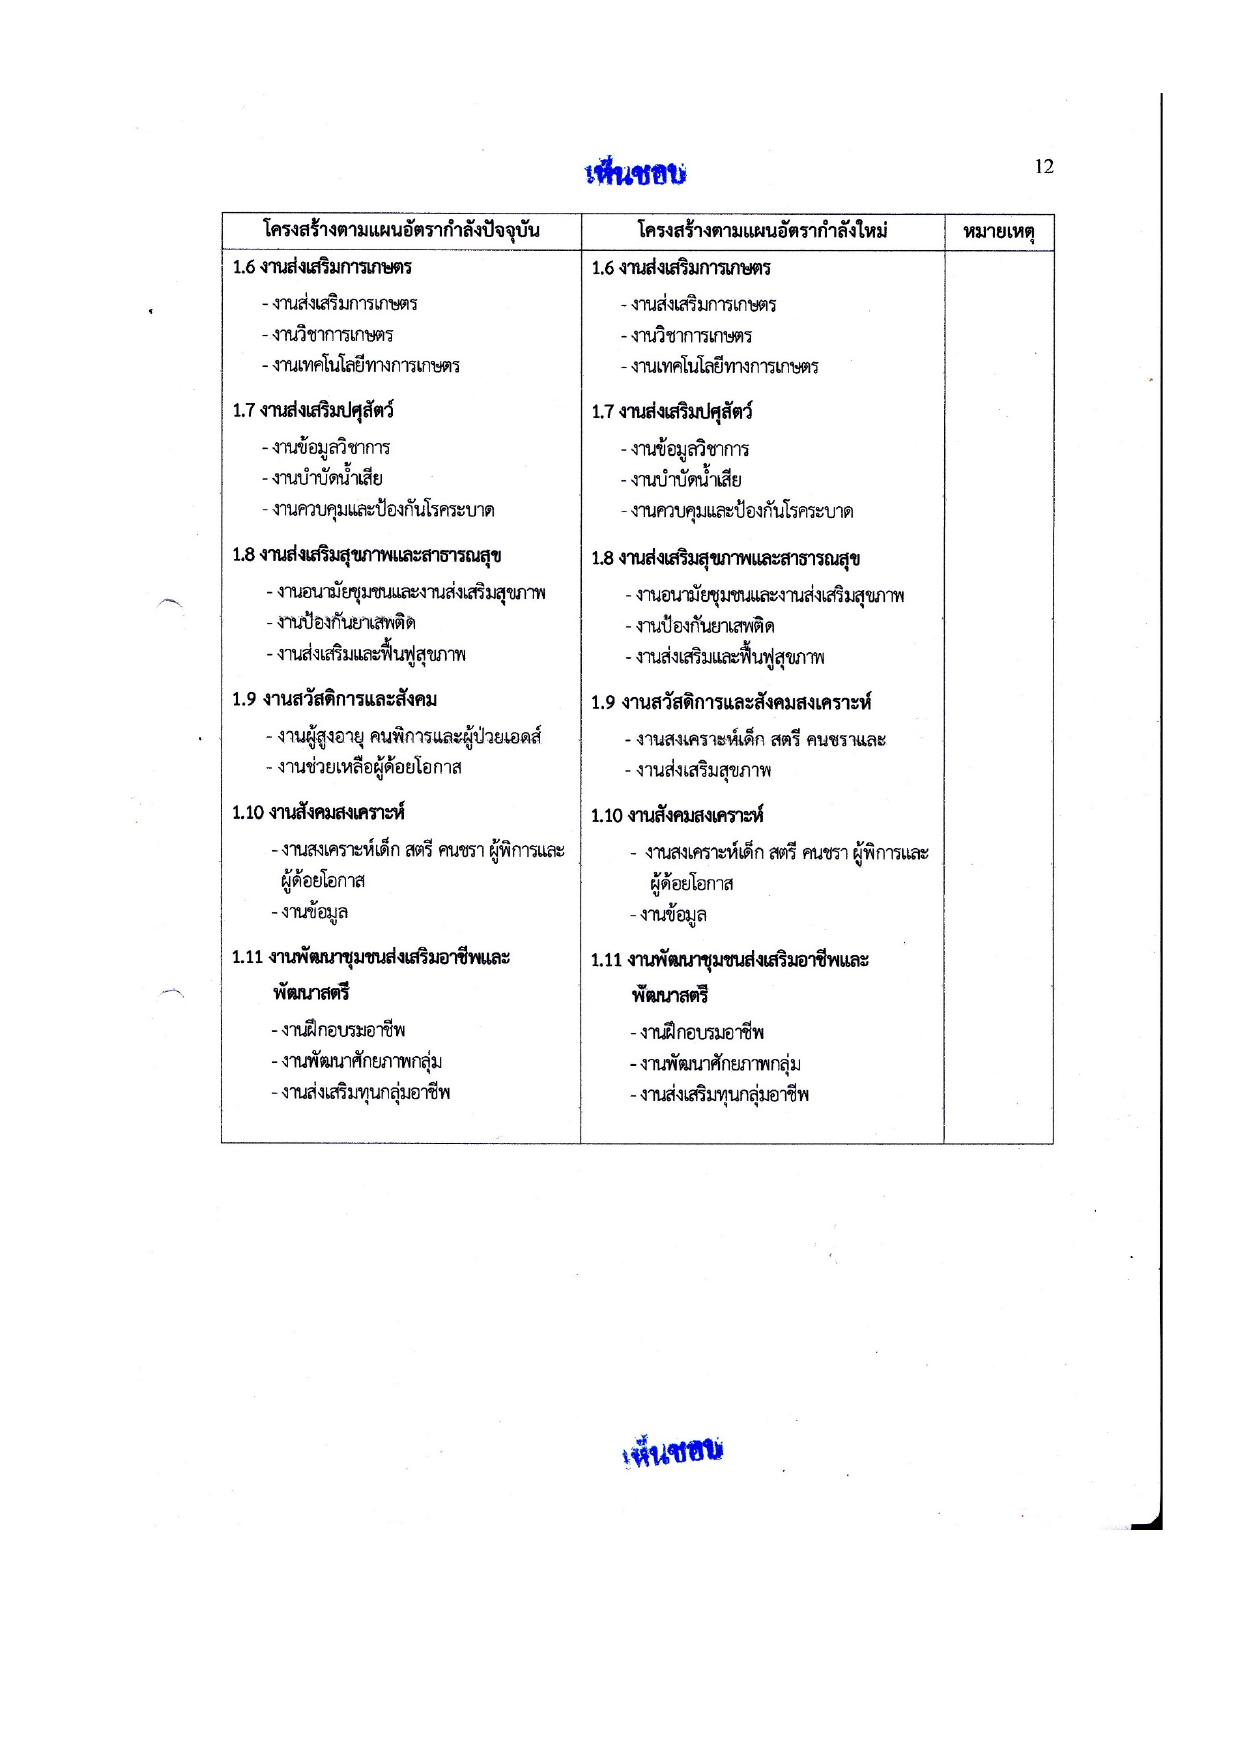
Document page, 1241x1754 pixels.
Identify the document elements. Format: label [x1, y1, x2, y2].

picture [131, 93, 1163, 1530]
